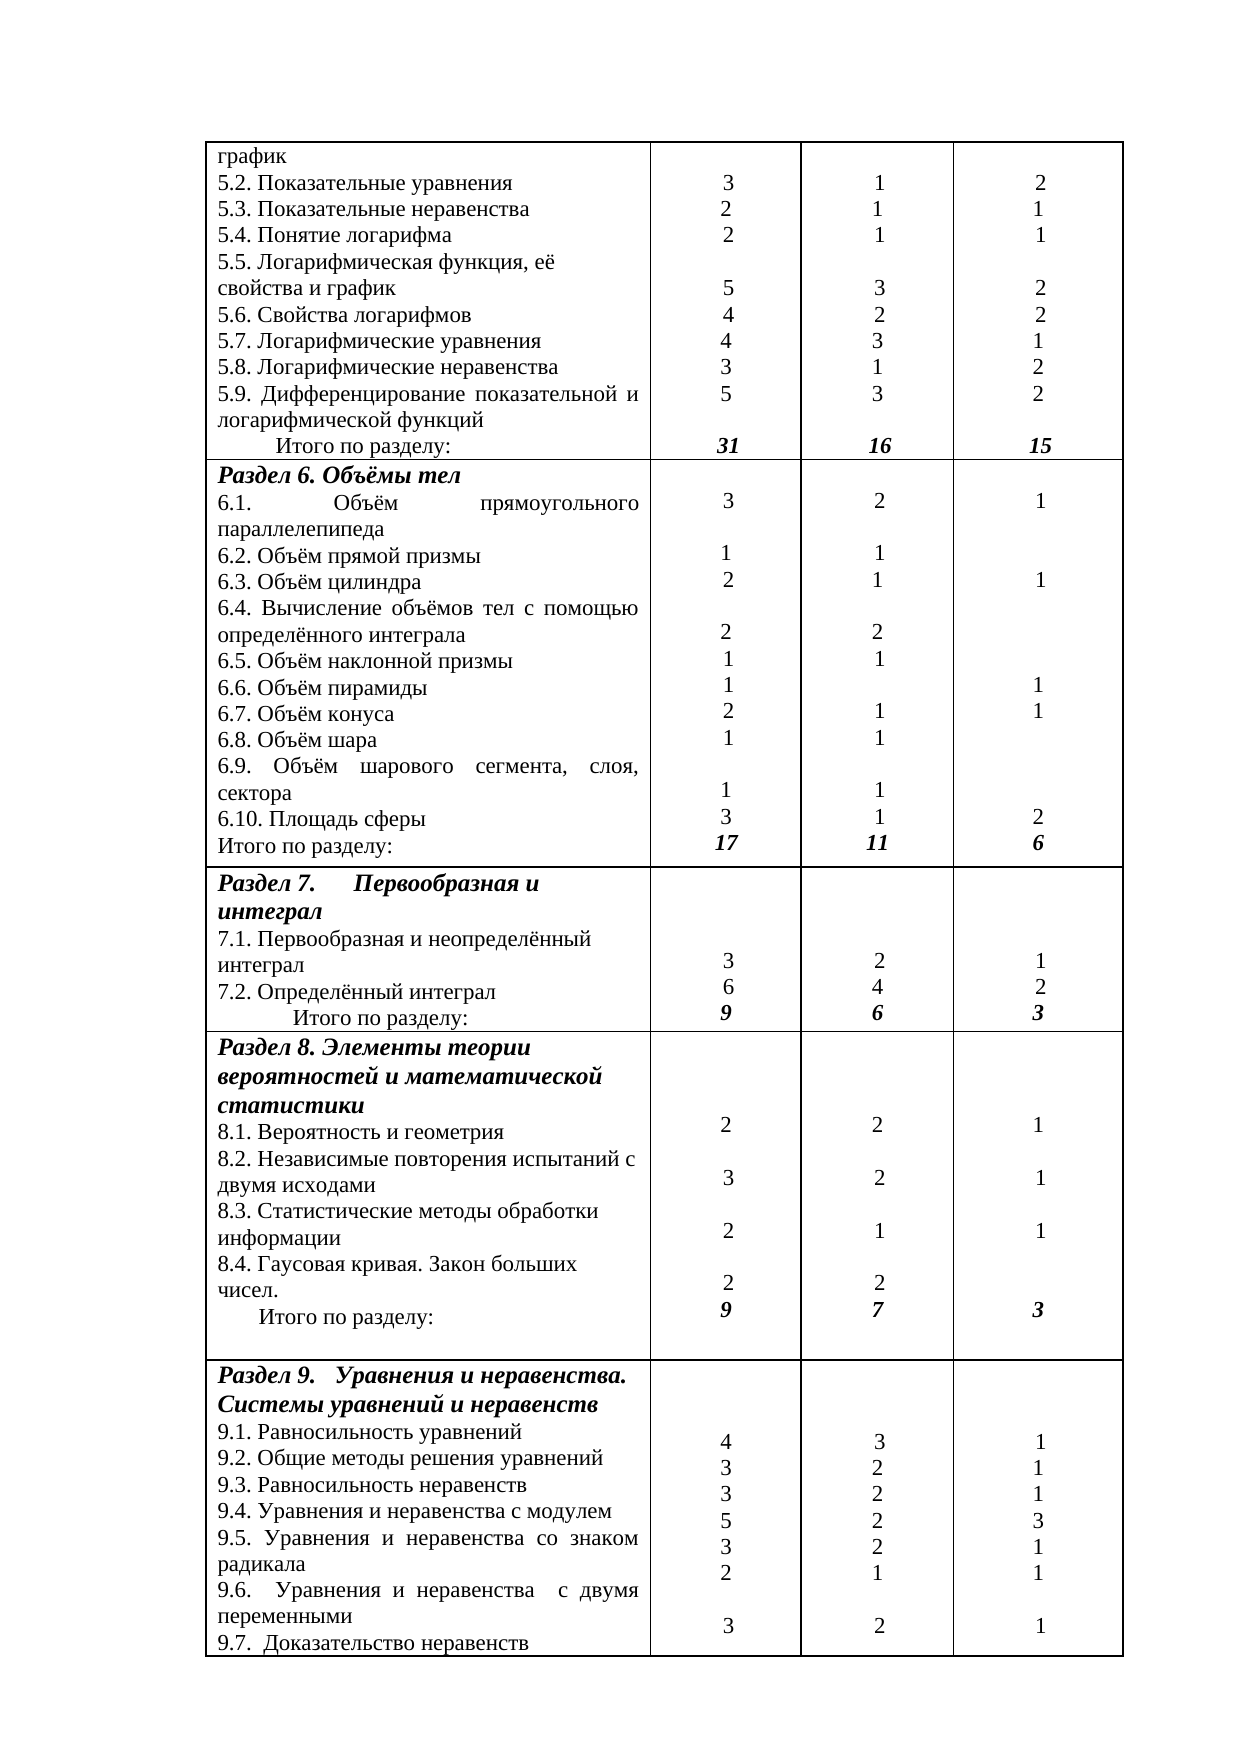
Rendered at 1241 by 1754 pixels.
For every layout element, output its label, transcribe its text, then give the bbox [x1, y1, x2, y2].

table_cell 1 1 1 1 2 6 [954, 460, 1122, 866]
table_cell 1 1 1 3 1 1 1 3 12 [954, 1361, 1122, 1655]
table_cell 1 2 3 [954, 868, 1122, 1031]
table_cell Раздел 6. Объёмы тел 6.1. Объём прямоугольного параллелепипеда 6.2. Объём прямой призмы 6.3. Объём цилиндра 6.4. Вычисление объёмов тел с помощью определённого интеграла 6.5. Объём наклонной призмы 6.6. Объём пирамиды 6.7. Объём конуса 6.8. Объём шара 6.9. Объём шарового сегмента, слоя, сектора 6.10. Площадь сферы Итого по разделу: [207, 460, 650, 866]
table_cell 3 6 9 [651, 868, 800, 1031]
table_cell Раздел 8. Элементы теории вероятностей и математической статистики 8.1. Вероятность и геометрия 8.2. Независимые повторения испытаний с двумя исходами 8.3. Статистические методы обработки информации 8.4. Гаусовая кривая. Закон больших чисел. Итого по разделу: [207, 1032, 650, 1359]
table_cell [651, 1361, 800, 1655]
table_cell 1 1 1 3 [954, 1032, 1122, 1359]
table_cell Раздел 7. Первообразная и интеграл 7.1. Первообразная и неопределённый интеграл 7.2. Определённый интеграл Итого по разделу: [207, 868, 650, 1031]
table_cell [651, 143, 800, 459]
table_cell 2 3 2 2 9 [651, 1032, 800, 1359]
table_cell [954, 143, 1122, 459]
table_cell 2 1 1 2 1 1 1 1 1 11 [802, 460, 953, 866]
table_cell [207, 143, 650, 459]
table_cell 2 4 6 [802, 868, 953, 1031]
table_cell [802, 1361, 953, 1655]
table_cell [802, 143, 953, 459]
table_cell 3 1 2 2 1 1 2 1 1 3 17 [651, 460, 800, 866]
table_cell 2 2 1 2 7 [802, 1032, 953, 1359]
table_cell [207, 1361, 650, 1655]
